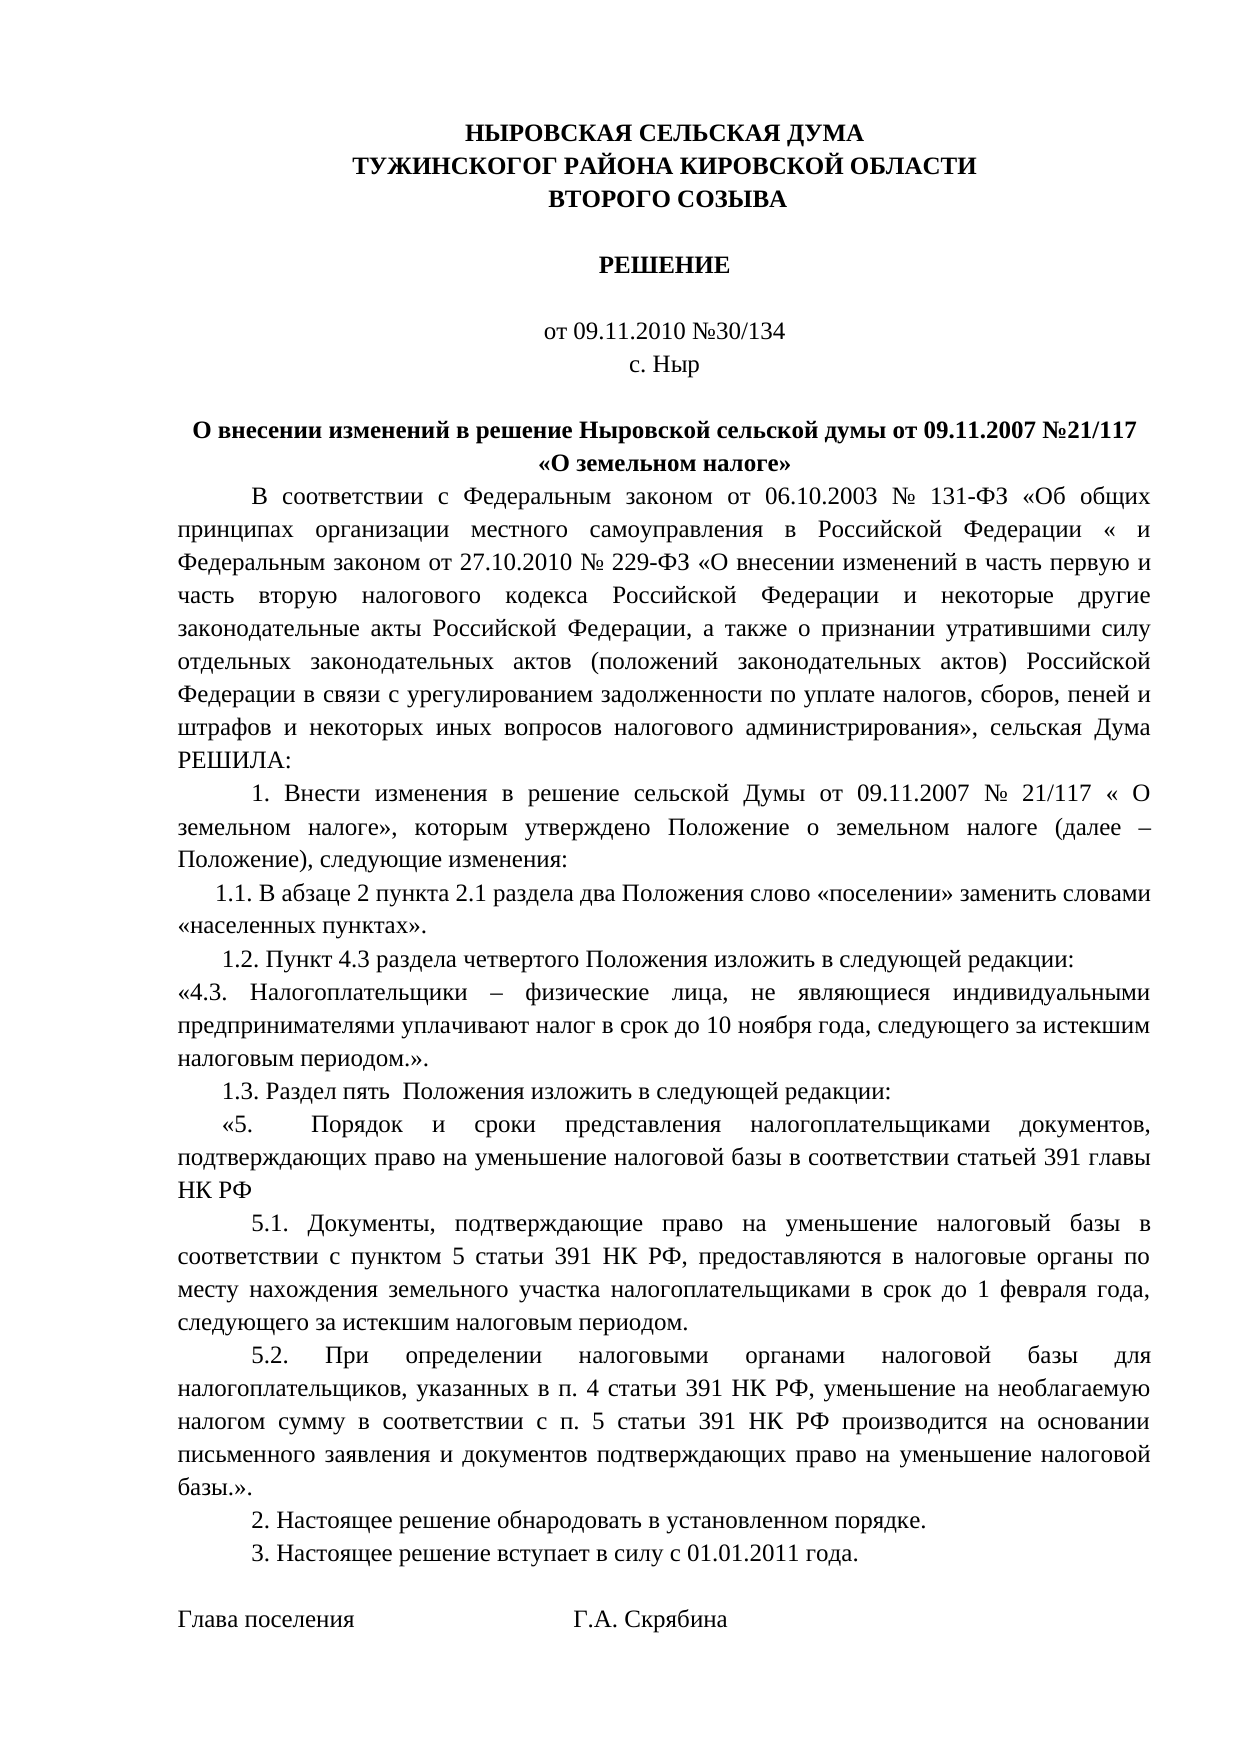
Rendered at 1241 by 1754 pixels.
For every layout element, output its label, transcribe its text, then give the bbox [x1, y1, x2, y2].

text с. Ныр [177, 349, 1152, 378]
text О внесении изменений в решение Ныровской сельской думы от 09.11.2007 №21/117 «О земельном налоге» [177, 415, 1152, 477]
text 1.3. Раздел пять Положения изложить в следующей редакции: [177, 1076, 1152, 1104]
text 2. Настоящее решение обнародовать в установленном порядке. [177, 1505, 1152, 1534]
text ВТОРОГО СОЗЫВА [177, 184, 1152, 213]
text В соответствии с Федеральным законом от 06.10.2003 № 131-ФЗ «Об общих принципах организации местного самоуправления в Российской Федерации « и Федеральным законом от 27.10.2010 № 229-ФЗ «О внесении изменений в часть первую и часть вторую налогового кодекса Российской Федерации и некоторые другие законодательные акты Российской Федерации, а также о признании утратившими силу отдельных законодательных актов (положений законодательных актов) Российской Федерации в связи с урегулированием задолженности по уплате налогов, сборов, пеней и штрафов и некоторых иных вопросов налогового администрирования», сельская Дума РЕШИЛА: [177, 481, 1152, 774]
text ТУЖИНСКОГОГ РАЙОНА КИРОВСКОЙ ОБЛАСТИ [177, 151, 1152, 180]
text «5. Порядок и сроки представления налогоплательщиками документов, подтверждающих право на уменьшение налоговой базы в соответствии статьей 391 главы НК РФ [177, 1109, 1152, 1203]
text 5.2. При определении налоговыми органами налоговой базы для налогоплательщиков, указанных в п. 4 статьи 391 НК РФ, уменьшение на необлагаемую налогом сумму в соответствии с п. 5 статьи 391 НК РФ производится на основании письменного заявления и документов подтверждающих право на уменьшение налоговой базы.». [177, 1340, 1152, 1501]
text Глава поселения Г.А. Скрябина [177, 1604, 1152, 1633]
text 1.1. В абзаце 2 пункта 2.1 раздела два Положения слово «поселении» заменить словами «населенных пунктах». [177, 878, 1152, 939]
text «4.3. Налогоплательщики – физические лица, не являющиеся индивидуальными предпринимателями уплачивают налог в срок до 10 ноября года, следующего за истекшим налоговым периодом.». [177, 977, 1152, 1071]
text 5.1. Документы, подтверждающие право на уменьшение налоговый базы в соответствии с пунктом 5 статьи 391 НК РФ, предоставляются в налоговые органы по месту нахождения земельного участка налогоплательщиками в срок до 1 февраля года, следующего за истекшим налоговым периодом. [177, 1208, 1152, 1336]
text от 09.11.2010 №30/134 [177, 316, 1152, 345]
text РЕШЕНИЕ [177, 250, 1152, 279]
text НЫРОВСКАЯ СЕЛЬСКАЯ ДУМА [177, 118, 1152, 147]
text 3. Настоящее решение вступает в силу с 01.01.2011 года. [177, 1538, 1152, 1567]
text 1.2. Пункт 4.3 раздела четвертого Положения изложить в следующей редакции: [177, 944, 1152, 972]
text 1. Внести изменения в решение сельской Думы от 09.11.2007 № 21/117 « О земельном налоге», которым утверждено Положение о земельном налоге (далее – Положение), следующие изменения: [177, 778, 1152, 873]
